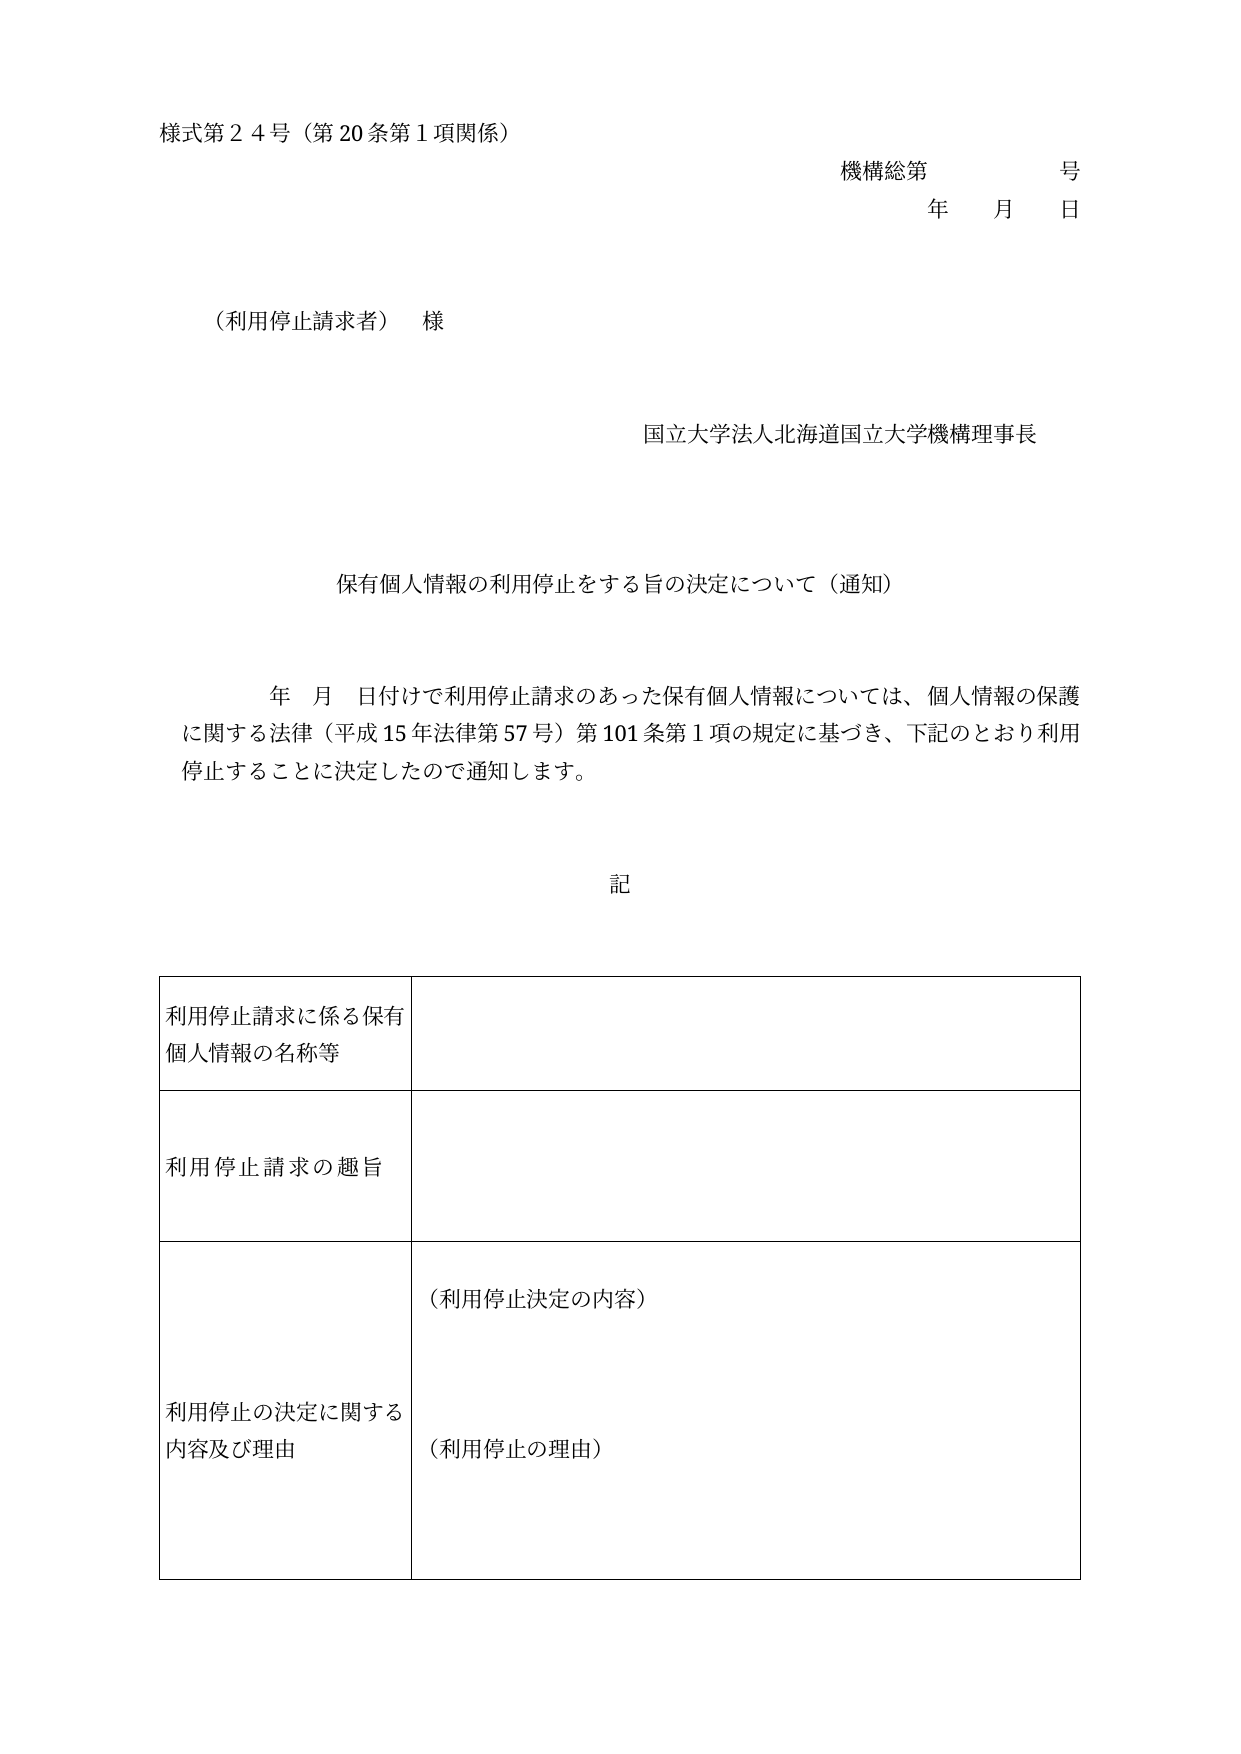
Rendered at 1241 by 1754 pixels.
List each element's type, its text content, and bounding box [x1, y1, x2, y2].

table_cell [412, 1242, 1080, 1579]
table_cell [412, 1091, 1080, 1241]
text 国立大学法人北海道国立大学機構理事長 [159, 414, 1037, 451]
text 記 [159, 864, 1081, 901]
table_header 利用停止請求に係る保有個人情報の名称等 [160, 977, 411, 1090]
table_cell 利用停止請求の趣旨 [160, 1091, 411, 1241]
text 機構総第 号 [159, 151, 1081, 189]
text 保有個人情報の利用停止をする旨の決定について（通知） [159, 564, 1081, 601]
table_cell 利用停止の決定に関する内容及び理由 [160, 1242, 411, 1579]
text （利用停止請求者） 様 [159, 301, 1081, 339]
text 様式第２４号（第20条第１項関係） [159, 114, 1081, 151]
table_header [412, 977, 1080, 1090]
text 年 月 日 [159, 189, 1081, 226]
text 年 月 日付けで利用停止請求のあった保有個人情報については、個人情報の保護に関する法律（平成15年法律第57号）第101条第１項の規定に基づき、下記のとおり利用停止することに決定したので通知します。 [159, 676, 1081, 789]
